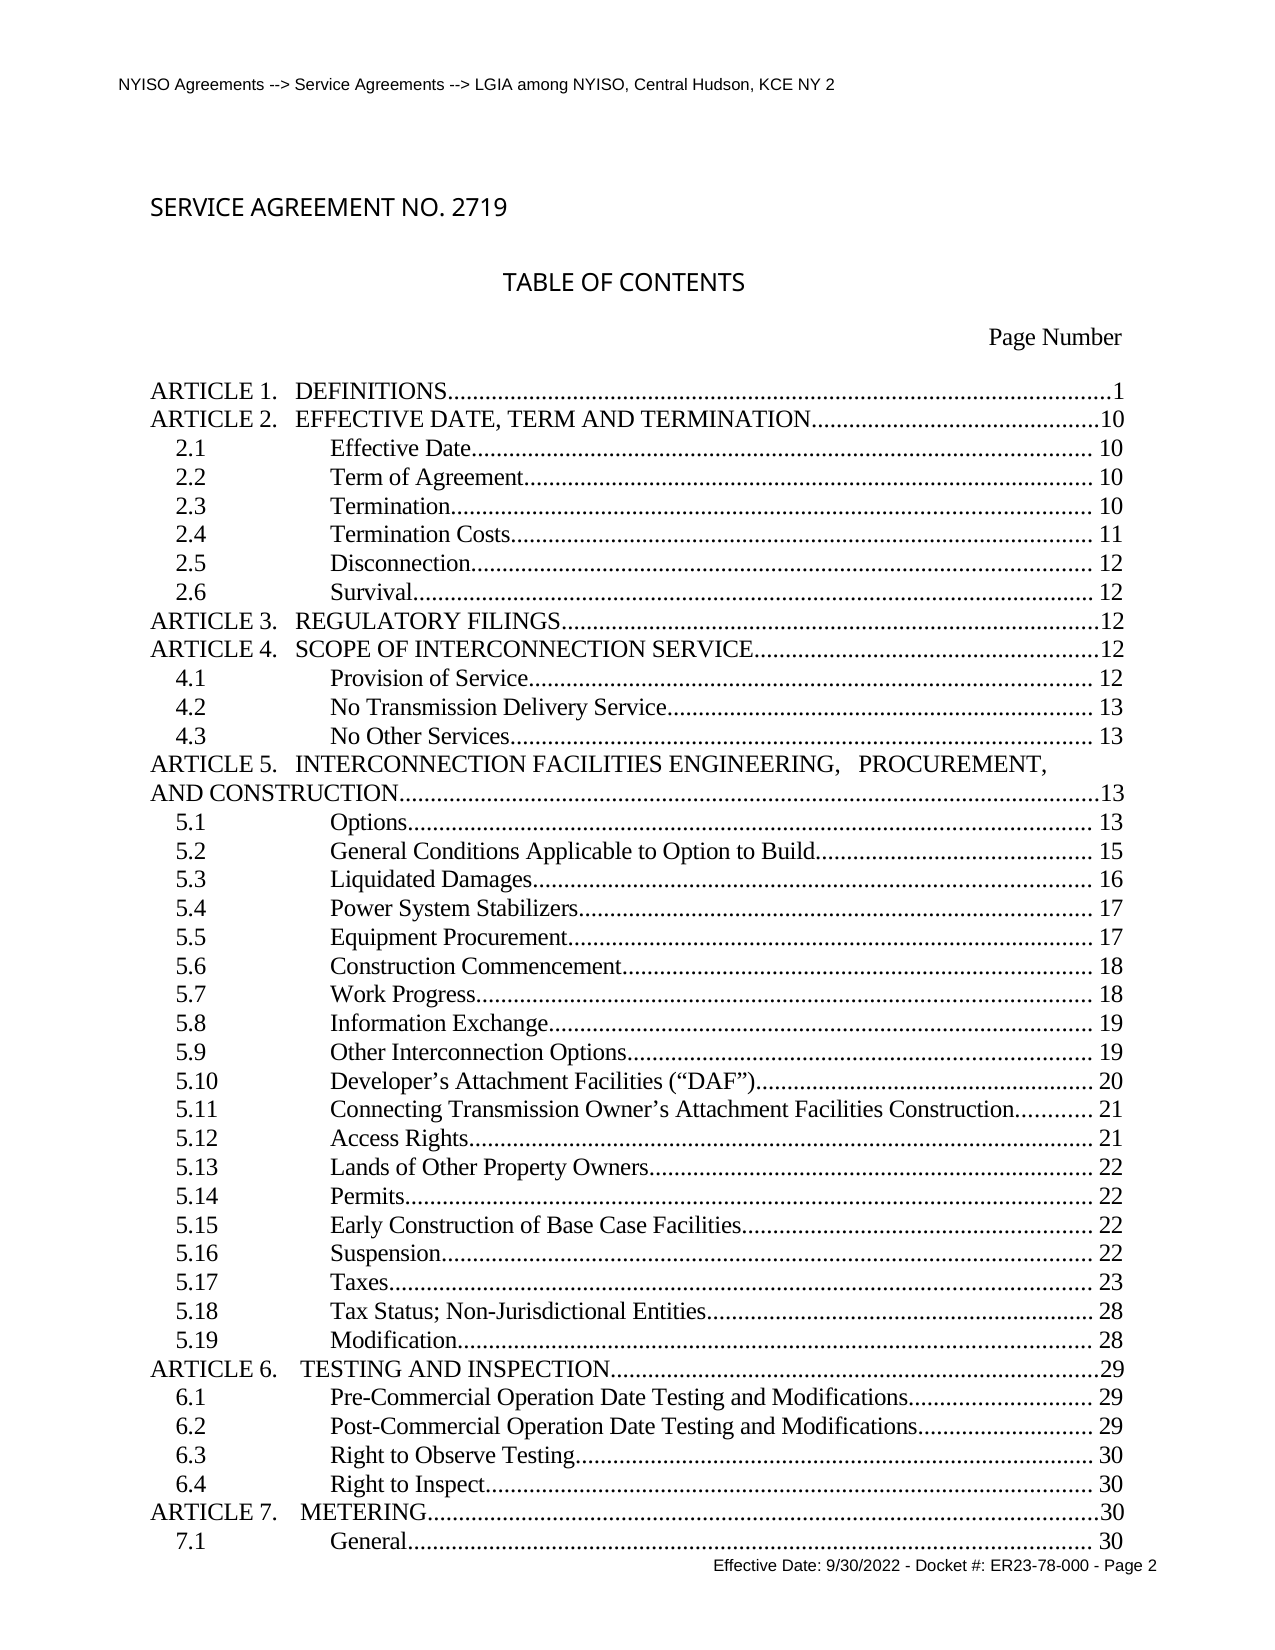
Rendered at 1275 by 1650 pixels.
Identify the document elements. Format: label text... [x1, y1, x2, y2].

text 2.4 Termination Costs 11 [150, 520, 1275, 549]
text 5.4 Power System Stabilizers 17 [150, 894, 1275, 922]
text 6.1 Pre-Commercial Operation Date Testing and Modifications 29 [150, 1383, 1275, 1412]
text TABLE OF CONTENTS [503, 268, 1275, 297]
text 5.5 Equipment Procurement 17 [150, 922, 1275, 951]
text 2.6 Survival 12 [150, 577, 1275, 606]
text 5.17 Taxes 23 [150, 1268, 1275, 1297]
text 7.1 General 30 [150, 1527, 1275, 1555]
text 5.1 Options 13 [150, 807, 1275, 836]
text 2.1 Effective Date 10 [150, 434, 1275, 462]
text ARTICLE 6. TESTING AND INSPECTION 29 [150, 1354, 1275, 1383]
text 5.12 Access Rights 21 [150, 1124, 1275, 1153]
text ARTICLE 1. DEFINITIONS 1 [150, 376, 1275, 405]
text 2.2 Term of Agreement 10 [150, 462, 1275, 491]
text 5.3 Liquidated Damages 16 [150, 865, 1275, 894]
text 4.2 No Transmission Delivery Service 13 [150, 692, 1275, 721]
text ARTICLE 7. METERING 30 [150, 1498, 1275, 1527]
text 5.15 Early Construction of Base Case Facilities 22 [150, 1210, 1275, 1239]
text 2.3 Termination 10 [150, 491, 1275, 520]
text 6.3 Right to Observe Testing 30 [150, 1440, 1275, 1469]
text 5.19 Modification 28 [150, 1325, 1275, 1354]
text 5.7 Work Progress 18 [150, 980, 1275, 1009]
text 4.3 No Other Services 13 [150, 721, 1275, 750]
text ARTICLE 5. INTERCONNECTION FACILITIES ENGINEERING, PROCUREMENT, [150, 750, 1275, 779]
text 5.11 Connecting Transmission Owner’s Attachment Facilities Construction 21 [150, 1095, 1275, 1124]
text ARTICLE 3. REGULATORY FILINGS 12 [150, 606, 1275, 635]
text 5.2 General Conditions Applicable to Option to Build 15 [150, 836, 1275, 865]
text 5.9 Other Interconnection Options 19 [150, 1038, 1275, 1066]
text 6.2 Post-Commercial Operation Date Testing and Modifications 29 [150, 1412, 1275, 1440]
text 5.18 Tax Status; Non-Jurisdictional Entities 28 [150, 1297, 1275, 1325]
text ARTICLE 2. EFFECTIVE DATE, TERM AND TERMINATION 10 [150, 405, 1275, 434]
text 2.5 Disconnection 12 [150, 549, 1275, 577]
text 5.13 Lands of Other Property Owners 22 [150, 1153, 1275, 1181]
text 5.10 Developer’s Attachment Facilities (“DAF”) 20 [150, 1066, 1275, 1095]
text 5.6 Construction Commencement 18 [150, 951, 1275, 980]
text Page Number [988, 322, 1275, 351]
text 5.8 Information Exchange 19 [150, 1009, 1275, 1037]
text ARTICLE 4. SCOPE OF INTERCONNECTION SERVICE 12 [150, 635, 1275, 664]
text SERVICE AGREEMENT NO. 2719 [150, 193, 1275, 222]
text 6.4 Right to Inspect 30 [150, 1469, 1275, 1498]
text 4.1 Provision of Service 12 [150, 664, 1275, 692]
text AND CONSTRUCTION 13 [150, 779, 1275, 807]
text 5.14 Permits 22 [150, 1181, 1275, 1210]
text 5.16 Suspension 22 [150, 1239, 1275, 1268]
